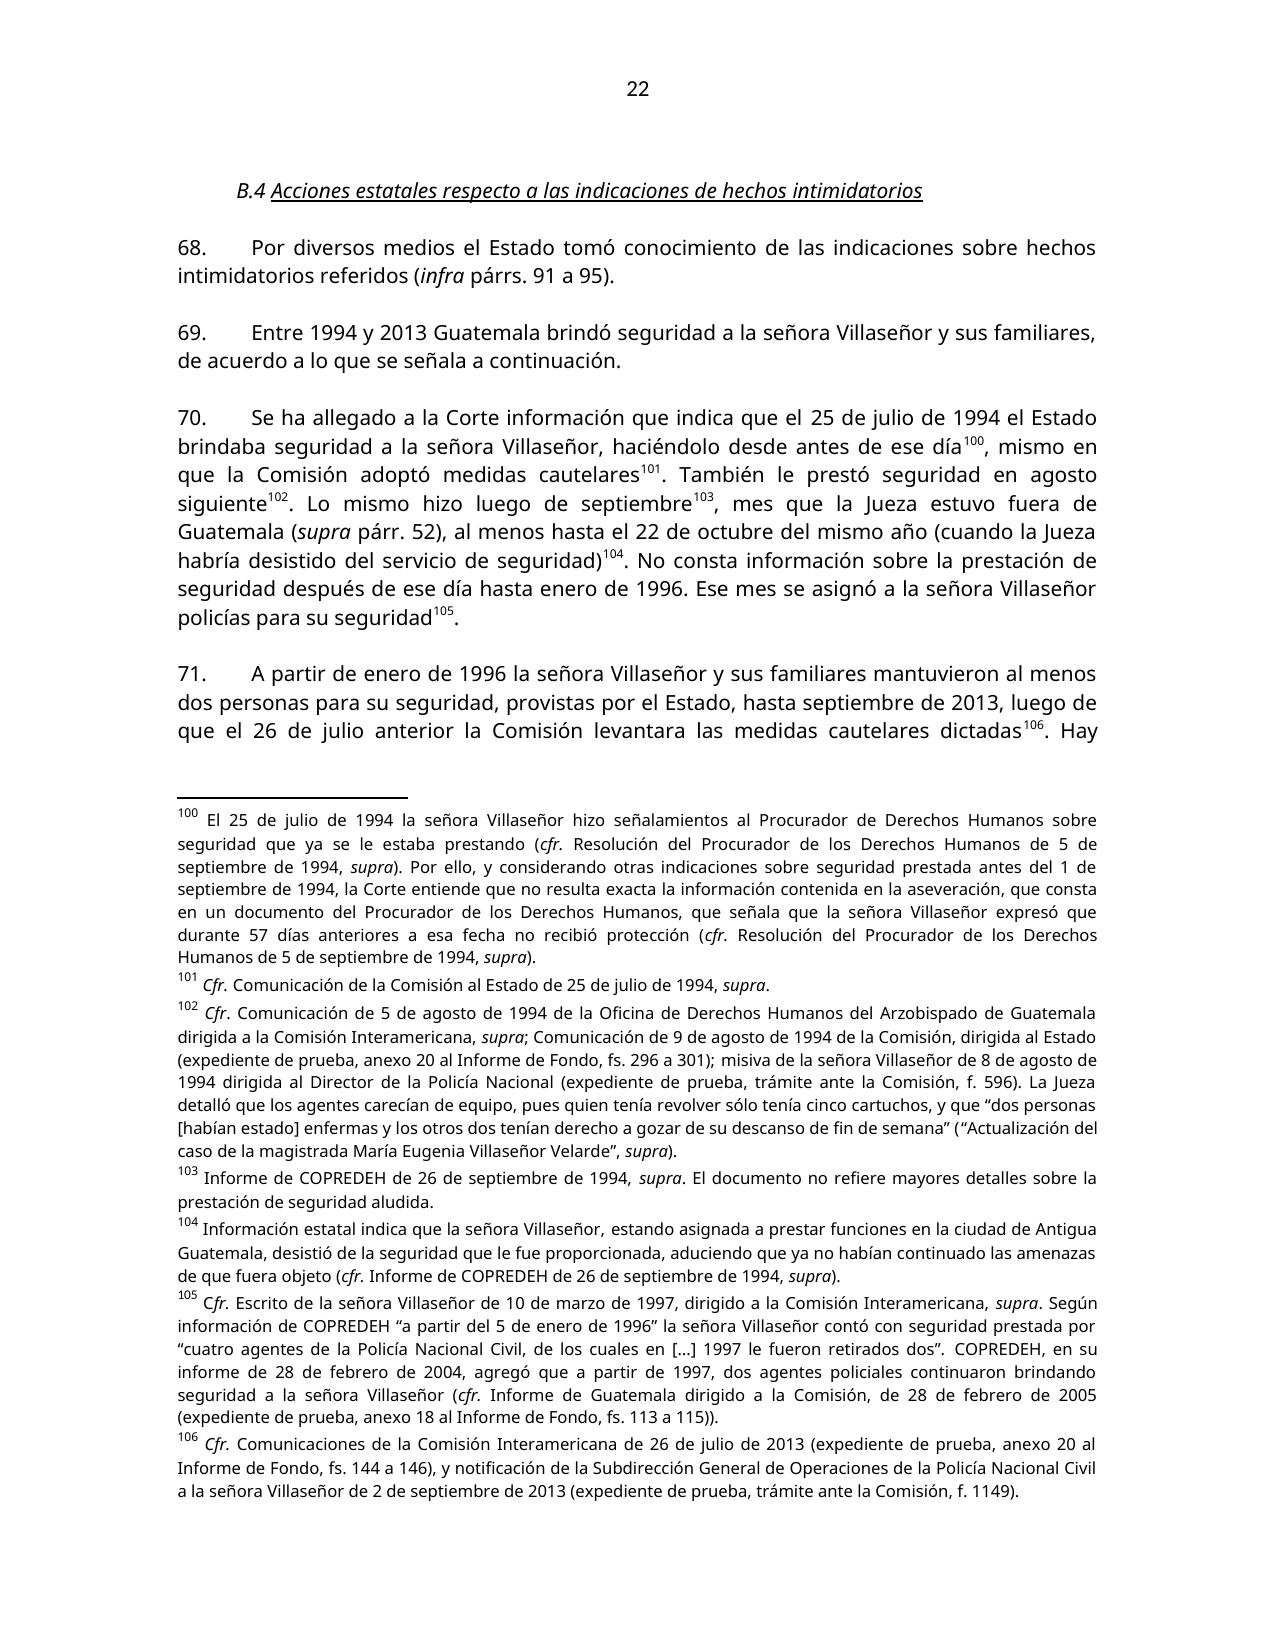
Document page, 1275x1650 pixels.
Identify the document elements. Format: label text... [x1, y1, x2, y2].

list Se ha allegado a la Corte información que indica que el 25 de julio de 1994 el Estado brindaba seguridad a la señora Villaseñor, haciéndolo desde antes de ese día, mismo en que la Comisión adoptó medidas cautelares. También le prestó seguridad en agosto siguiente. Lo mismo hizo luego de septiembre, mes que la Jueza estuvo fuera de Guatemala (supra párr. 52), al menos hasta el 22 de octubre del mismo año (cuando la Jueza habría desistido del servicio de seguridad). No consta información sobre la prestación de seguridad después de ese día hasta enero de 1996. Ese mes se asignó a la señora Villaseñor policías para su seguridad. [177, 403, 1098, 631]
list Por diversos medios el Estado tomó conocimiento de las indicaciones sobre hechos intimidatorios referidos (infra párrs. 91 a 95). [177, 233, 1098, 290]
list B.4 Acciones estatales respecto a las indicaciones de hechos intimidatorios [236, 176, 1098, 204]
list A partir de enero de 1996 la señora Villaseñor y sus familiares mantuvieron al menos dos personas para su seguridad, provistas por el Estado, hasta septiembre de 2013, luego de que el 26 de julio anterior la Comisión levantara las medidas cautelares dictadas. Hay información que indica que, al menos en algunas ocasiones, se proveyeron medidas adicionales de protección. [177, 659, 1098, 745]
list Entre 1994 y 2013 Guatemala brindó seguridad a la señora Villaseñor y sus familiares, de acuerdo a lo que se señala a continuación. [177, 318, 1098, 375]
